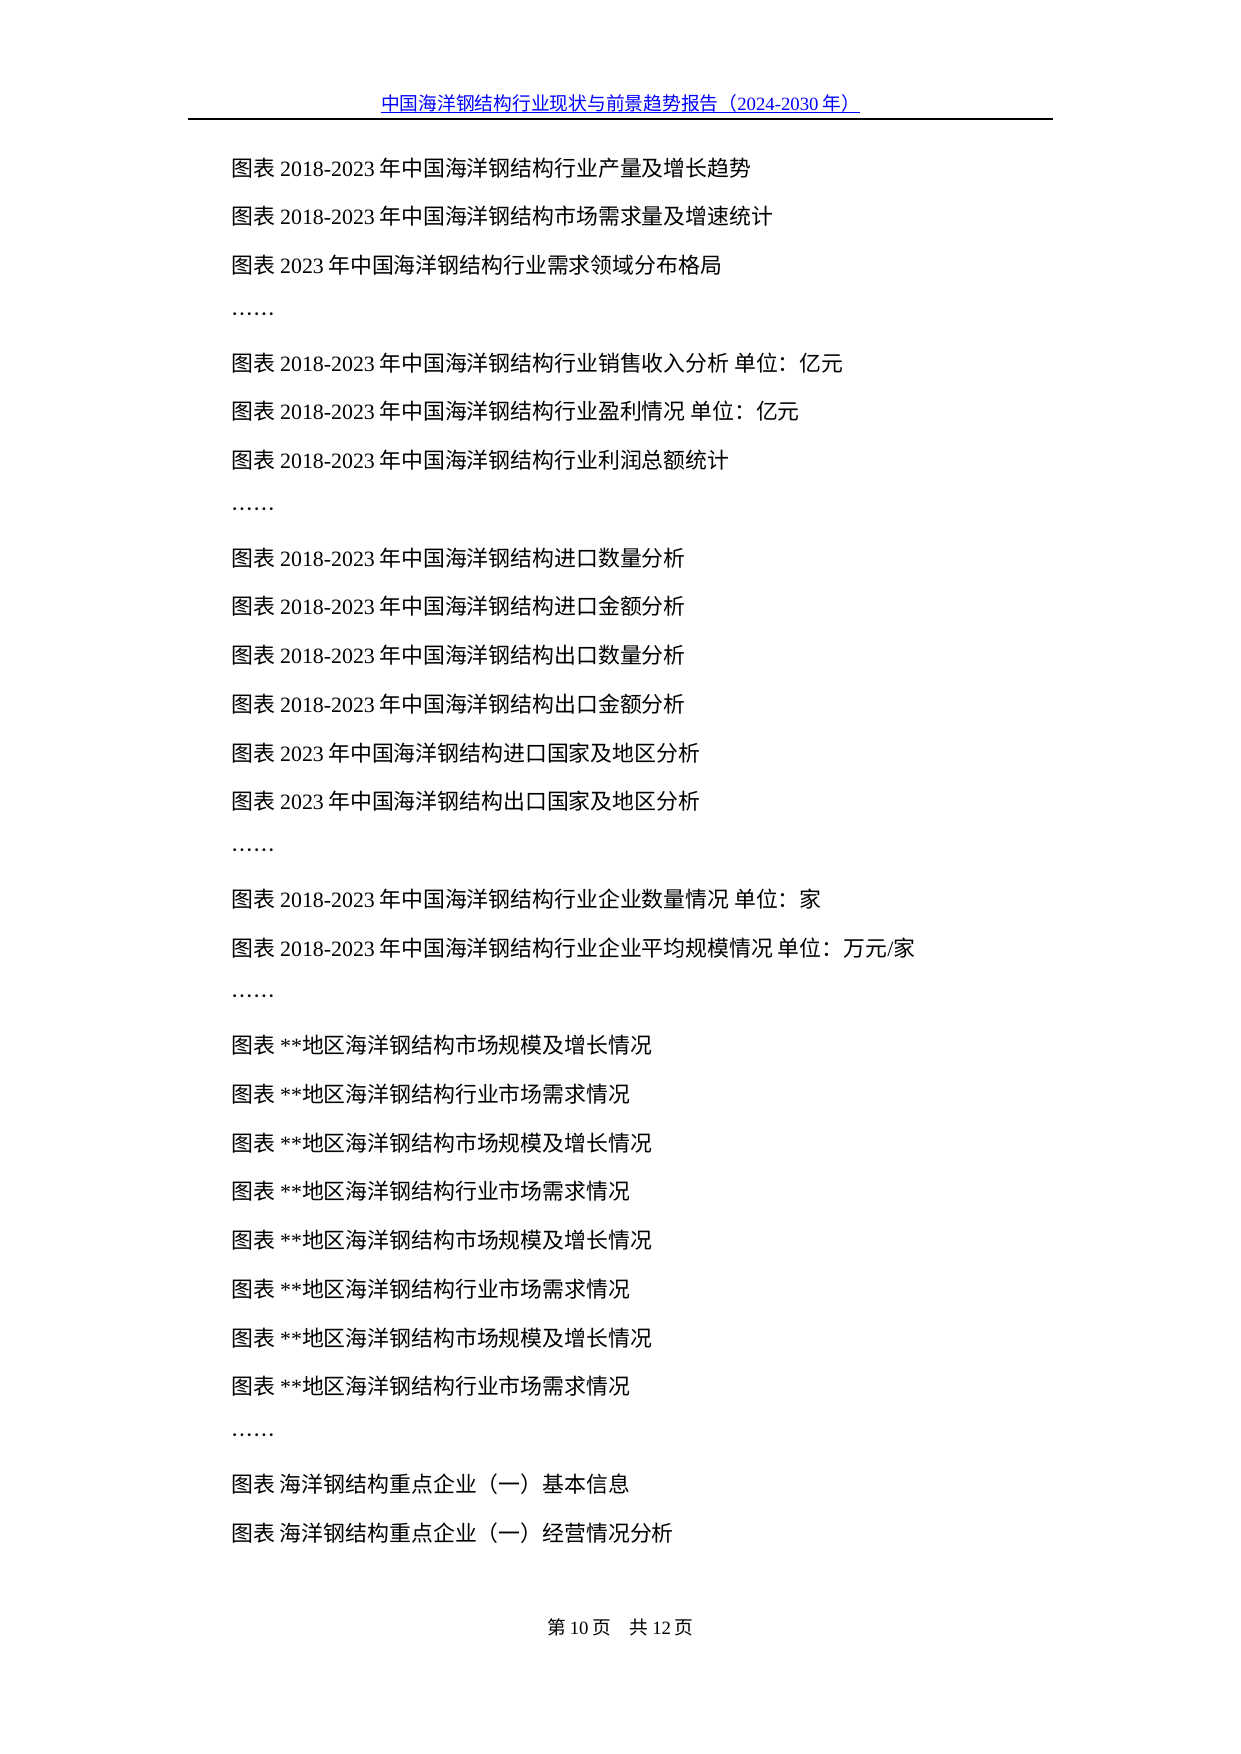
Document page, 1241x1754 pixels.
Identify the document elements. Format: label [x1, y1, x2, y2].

text [187, 150, 1053, 1548]
